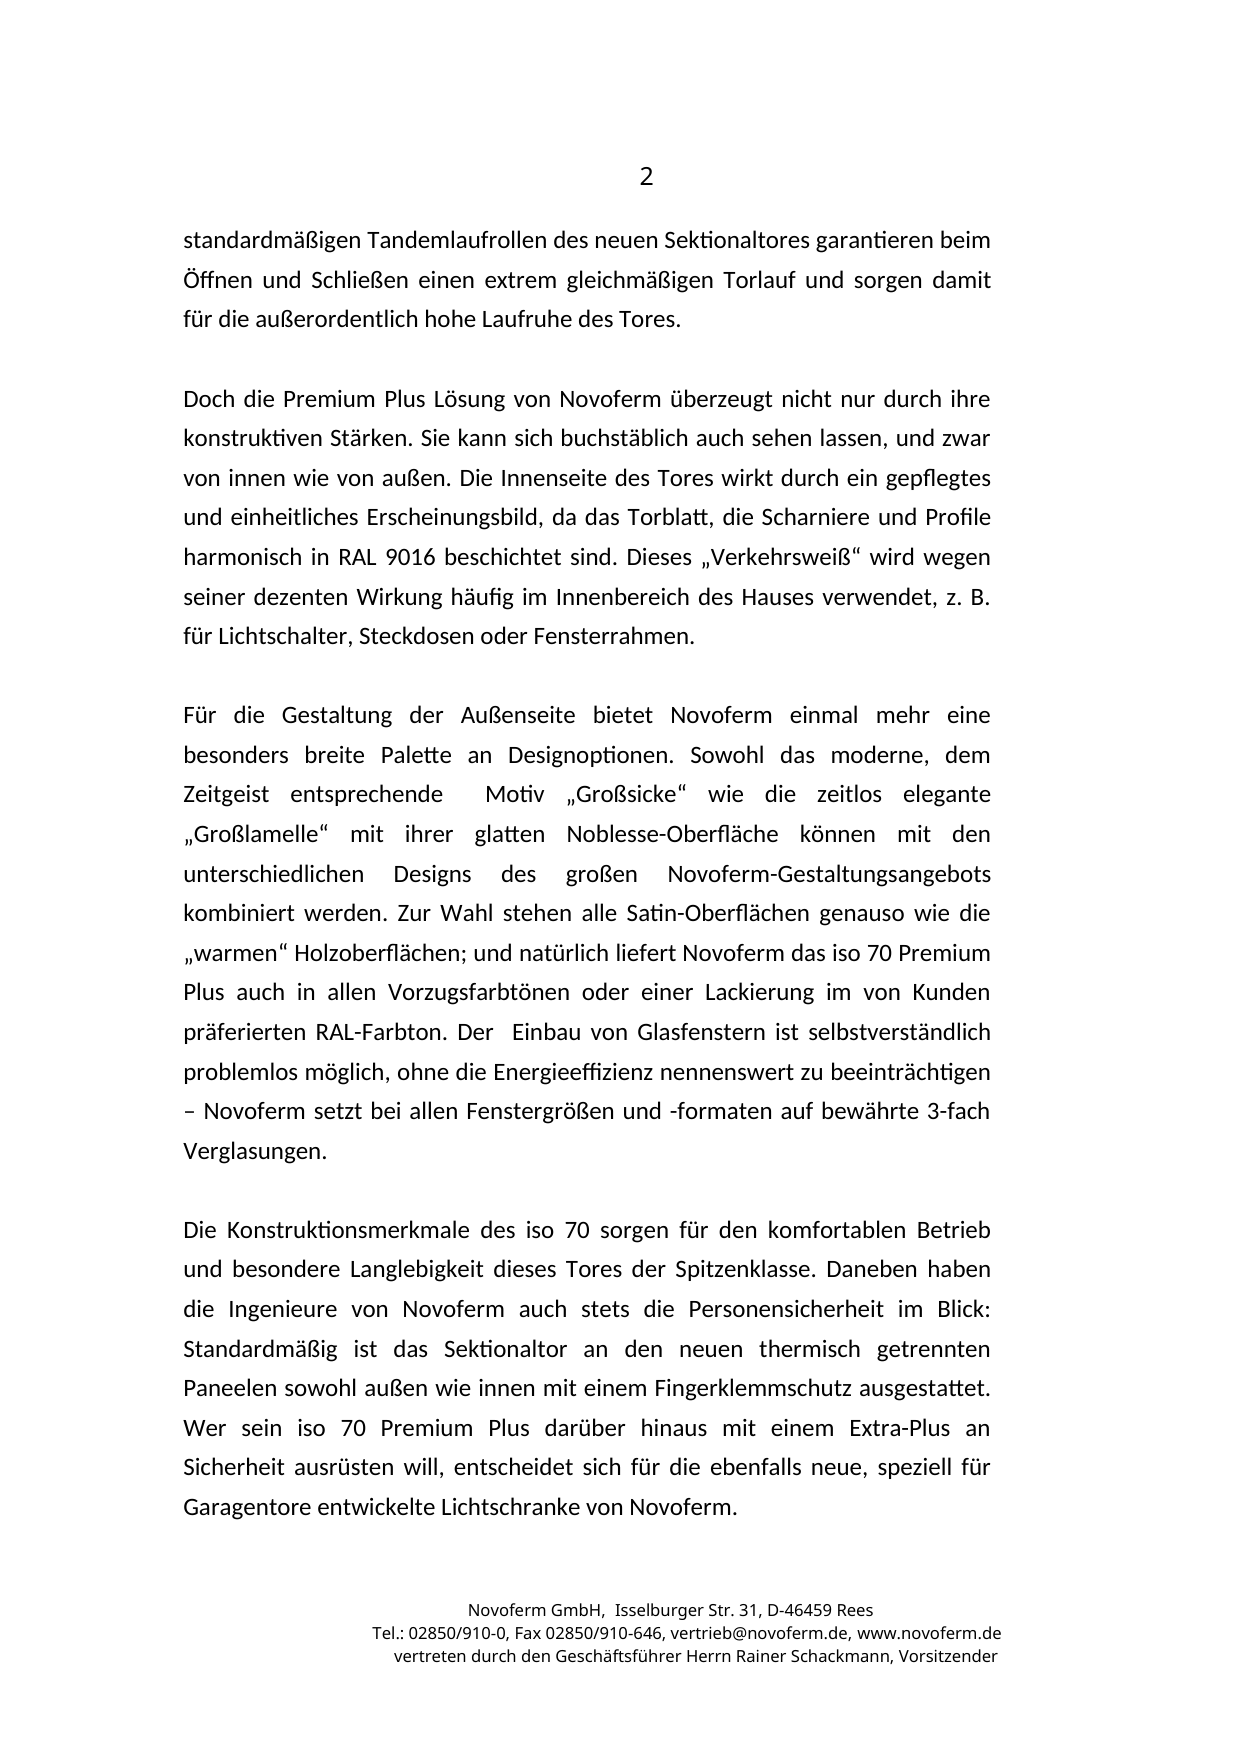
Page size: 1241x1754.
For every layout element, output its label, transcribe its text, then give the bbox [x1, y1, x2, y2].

text Für die Gestaltung der Außenseite bietet Novoferm einmal mehr eine besonders breite Palette an Designoptionen. Sowohl das moderne, dem Zeitgeist entsprechende Motiv „Großsicke“ wie die zeitlos elegante „Großlamelle“ mit ihrer glatten Noblesse-Oberfläche können mit den unterschiedlichen Designs des großen Novoferm-Gestaltungsangebots kombiniert werden. Zur Wahl stehen alle Satin-Oberflächen genauso wie die „warmen“ Holzoberflächen; und natürlich liefert Novoferm das iso 70 Premium Plus auch in allen Vorzugsfarbtönen oder einer Lackierung im von Kunden präferierten RAL-Farbton. Der Einbau von Glasfenstern ist selbstverständlich problemlos möglich, ohne die Energieeffizienz nennenswert zu beeinträchtigen – Novoferm setzt bei allen Fenstergrößen und -formaten auf bewährte 3-fach Verglasungen. [183, 699, 992, 1165]
text Doch die Premium Plus Lösung von Novoferm überzeugt nicht nur durch ihre konstruktiven Stärken. Sie kann sich buchstäblich auch sehen lassen, und zwar von innen wie von außen. Die Innenseite des Tores wirkt durch ein gepflegtes und einheitliches Erscheinungsbild, da das Torblatt, die Scharniere und Profile harmonisch in RAL 9016 beschichtet sind. Dieses „Verkehrsweiß“ wird wegen seiner dezenten Wirkung häufig im Innenbereich des Hauses verwendet, z. B. für Lichtschalter, Steckdosen oder Fensterrahmen. [183, 383, 992, 651]
text Die Konstruktionsmerkmale des iso 70 sorgen für den komfortablen Betrieb und besondere Langlebigkeit dieses Tores der Spitzenklasse. Daneben haben die Ingenieure von Novoferm auch stets die Personensicherheit im Blick: Standardmäßig ist das Sektionaltor an den neuen thermisch getrennten Paneelen sowohl außen wie innen mit einem Fingerklemmschutz ausgestattet. Wer sein iso 70 Premium Plus darüber hinaus mit einem Extra-Plus an Sicherheit ausrüsten will, entscheidet sich für die ebenfalls neue, speziell für Garagentore entwickelte Lichtschranke von Novoferm. [183, 1214, 992, 1522]
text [183, 224, 992, 334]
